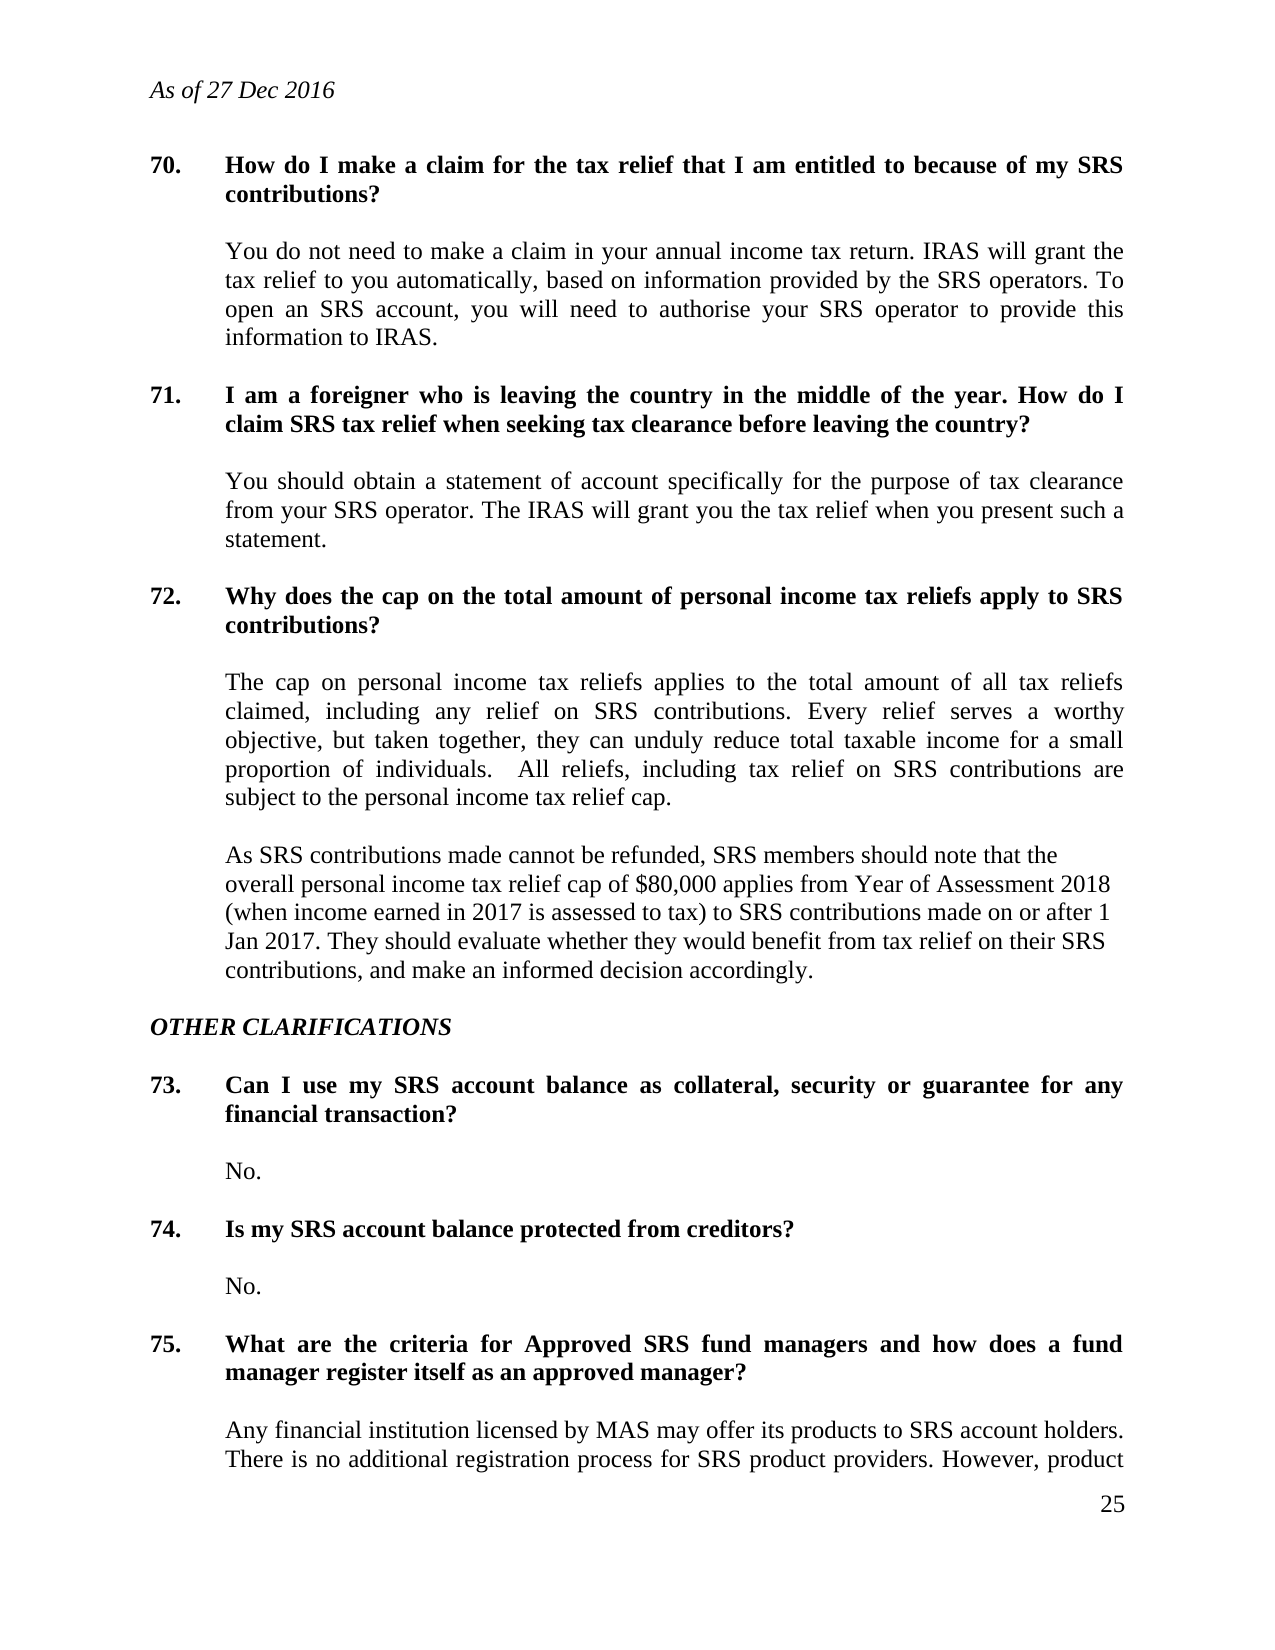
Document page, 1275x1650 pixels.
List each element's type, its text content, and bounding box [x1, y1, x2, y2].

text No. [150, 1156, 1125, 1185]
text You do not need to make a claim in your annual income tax return. IRAS will grant the tax relief to you automatically, based on information provided by the SRS operators. To open an SRS account, you will need to authorise your SRS operator to provide this information to IRAS. [225, 236, 1125, 351]
list How do I make a claim for the tax relief that I am entitled to because of my SRS contributions? [150, 150, 1125, 207]
text You should obtain a statement of account specifically for the purpose of tax clearance from your SRS operator. The IRAS will grant you the tax relief when you present such a statement. [225, 466, 1125, 552]
list What are the criteria for Approved SRS fund managers and how does a fund manager register itself as an approved manager? [150, 1329, 1125, 1386]
text As SRS contributions made cannot be refunded, SRS members should note that the overall personal income tax relief cap of $80,000 applies from Year of Assessment 2018 (when income earned in 2017 is assessed to tax) to SRS contributions made on or after 1 Jan 2017. They should evaluate whether they would benefit from tax relief on their SRS contributions, and make an informed decision accordingly. [225, 840, 1125, 984]
list Why does the cap on the total amount of personal income tax reliefs apply to SRS contributions? [150, 581, 1125, 639]
list I am a foreigner who is leaving the country in the middle of the year. How do I claim SRS tax relief when seeking tax clearance before leaving the country? [150, 380, 1125, 437]
list Is my SRS account balance protected from creditors? [150, 1214, 1125, 1242]
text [225, 1415, 1125, 1472]
text No. [150, 1271, 1125, 1300]
list Can I use my SRS account balance as collateral, security or guarantee for any financial transaction? [150, 1070, 1125, 1127]
text The cap on personal income tax reliefs applies to the total amount of all tax reliefs claimed, including any relief on SRS contributions. Every relief serves a worthy objective, but taken together, they can unduly reduce total taxable income for a small proportion of individuals. All reliefs, including tax relief on SRS contributions are subject to the personal income tax relief cap. [225, 667, 1125, 811]
text OTHER CLARIFICATIONS [150, 1012, 1125, 1041]
